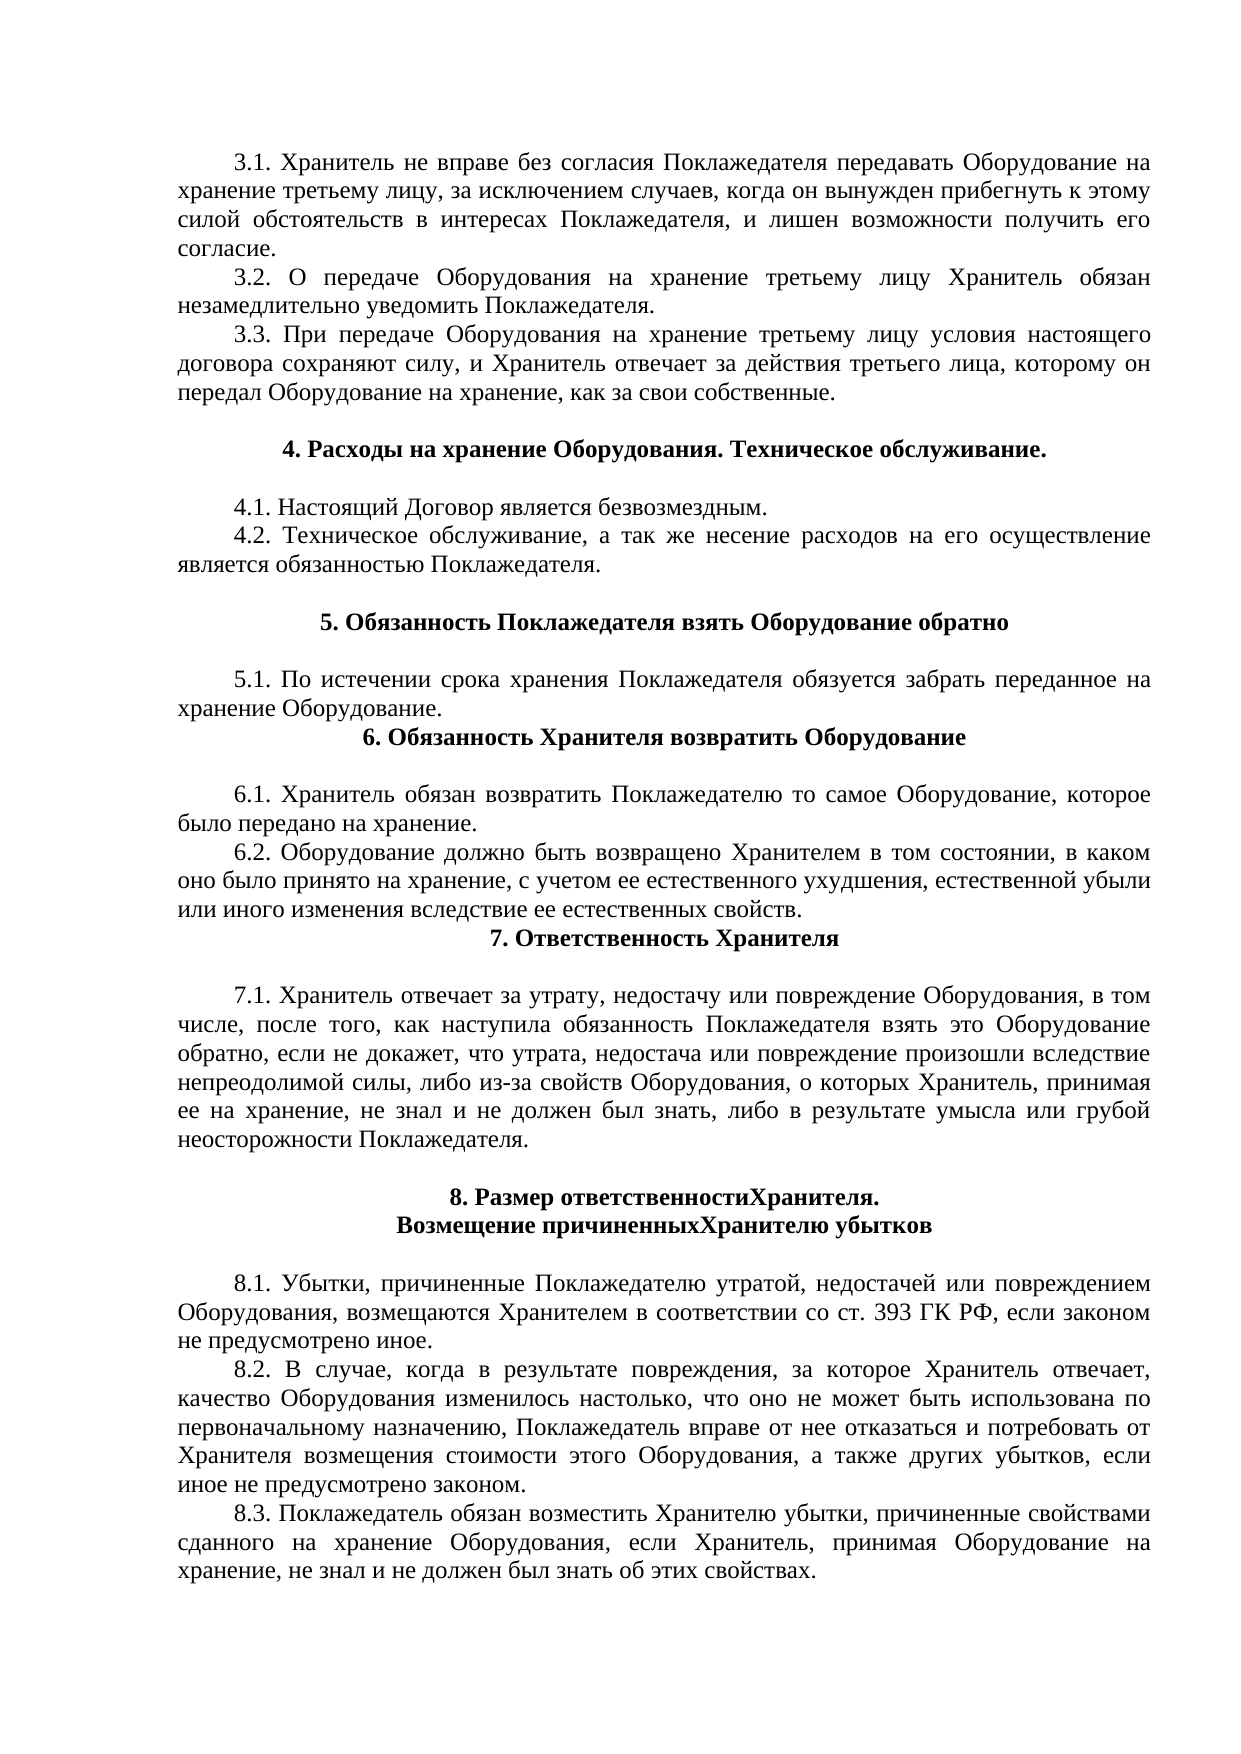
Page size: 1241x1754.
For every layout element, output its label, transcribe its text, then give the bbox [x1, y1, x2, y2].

text 8.1. Убытки, причиненные Поклажедателю утратой, недостачей или повреждением Оборудования, возмещаются Хранителем в соответствии со ст. 393 ГК РФ, если законом не предусмотрено иное. [177, 1268, 1152, 1354]
text 6.2. Оборудование должно быть возвращено Хранителем в том состоянии, в каком оно было принято на хранение, с учетом ее естественного ухудшения, естественной убыли или иного изменения вследствие ее естественных свойств. [177, 837, 1152, 923]
text 3.2. О передаче Оборудования на хранение третьему лицу Хранитель обязан незамедлительно уведомить Поклажедателя. [177, 262, 1152, 319]
text 4. Расходы на хранение Оборудования. Техническое обслуживание. [177, 434, 1152, 463]
text 7. Ответственность Хранителя [177, 923, 1152, 952]
text 5. Обязанность Поклажедателя взять Оборудование обратно [177, 607, 1152, 636]
text 8.3. Поклажедатель обязан возместить Хранителю убытки, причиненные свойствами сданного на хранение Оборудования, если Хранитель, принимая Оборудование на хранение, не знал и не должен был знать об этих свойствах. [177, 1498, 1152, 1584]
text 3.1. Хранитель не вправе без согласия Поклажедателя передавать Оборудование на хранение третьему лицу, за исключением случаев, когда он вынужден прибегнуть к этому силой обстоятельств в интересах Поклажедателя, и лишен возможности получить его согласие. [177, 147, 1152, 262]
text 6.1. Хранитель обязан возвратить Поклажедателю то самое Оборудование, которое было передано на хранение. [177, 779, 1152, 837]
text 3.3. При передаче Оборудования на хранение третьему лицу условия настоящего договора сохраняют силу, и Хранитель отвечает за действия третьего лица, которому он передал Оборудование на хранение, как за свои собственные. [177, 319, 1152, 406]
text Возмещение причиненныхХранителю убытков [177, 1211, 1152, 1239]
text 4.1. Настоящий Договор является безвозмездным. [177, 492, 1152, 521]
text 7.1. Хранитель отвечает за утрату, недостачу или повреждение Оборудования, в том числе, после того, как наступила обязанность Поклажедателя взять это Оборудование обратно, если не докажет, что утрата, недостача или повреждение произошли вследствие непреодолимой силы, либо из-за свойств Оборудования, о которых Хранитель, принимая ее на хранение, не знал и не должен был знать, либо в результате умысла или грубой неосторожности Поклажедателя. [177, 981, 1152, 1153]
text 8.2. В случае, когда в результате повреждения, за которое Хранитель отвечает, качество Оборудования изменилось настолько, что оно не может быть использована по первоначальному назначению, Поклажедатель вправе от нее отказаться и потребовать от Хранителя возмещения стоимости этого Оборудования, а также других убытков, если иное не предусмотрено законом. [177, 1354, 1152, 1498]
text 4.2. Техническое обслуживание, а так же несение расходов на его осуществление является обязанностью Поклажедателя. [177, 521, 1152, 578]
text 6. Обязанность Хранителя возвратить Оборудование [177, 722, 1152, 751]
text 5.1. По истечении срока хранения Поклажедателя обязуется забрать переданное на хранение Оборудование. [177, 664, 1152, 722]
text 8. Размер ответственностиХранителя. [177, 1182, 1152, 1211]
